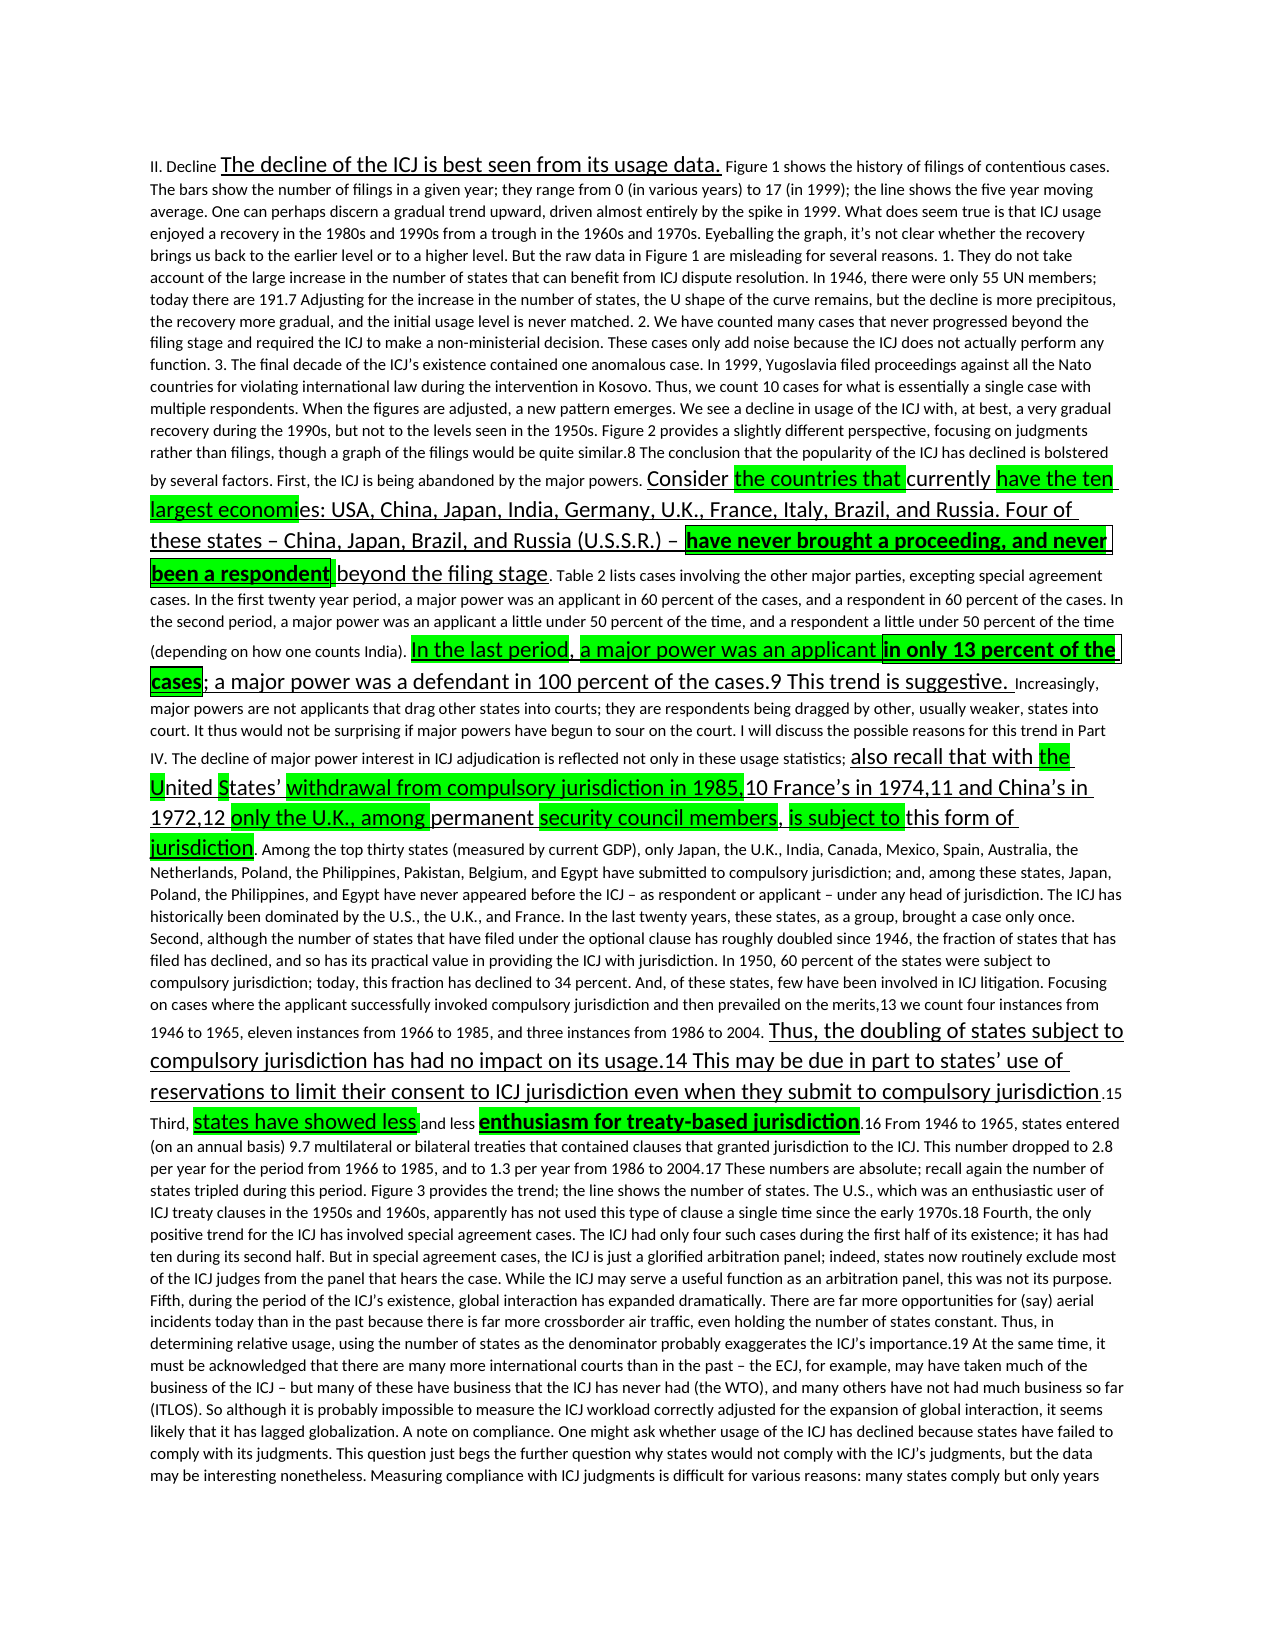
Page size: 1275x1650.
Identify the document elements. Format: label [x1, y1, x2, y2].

text [150, 150, 1125, 1485]
